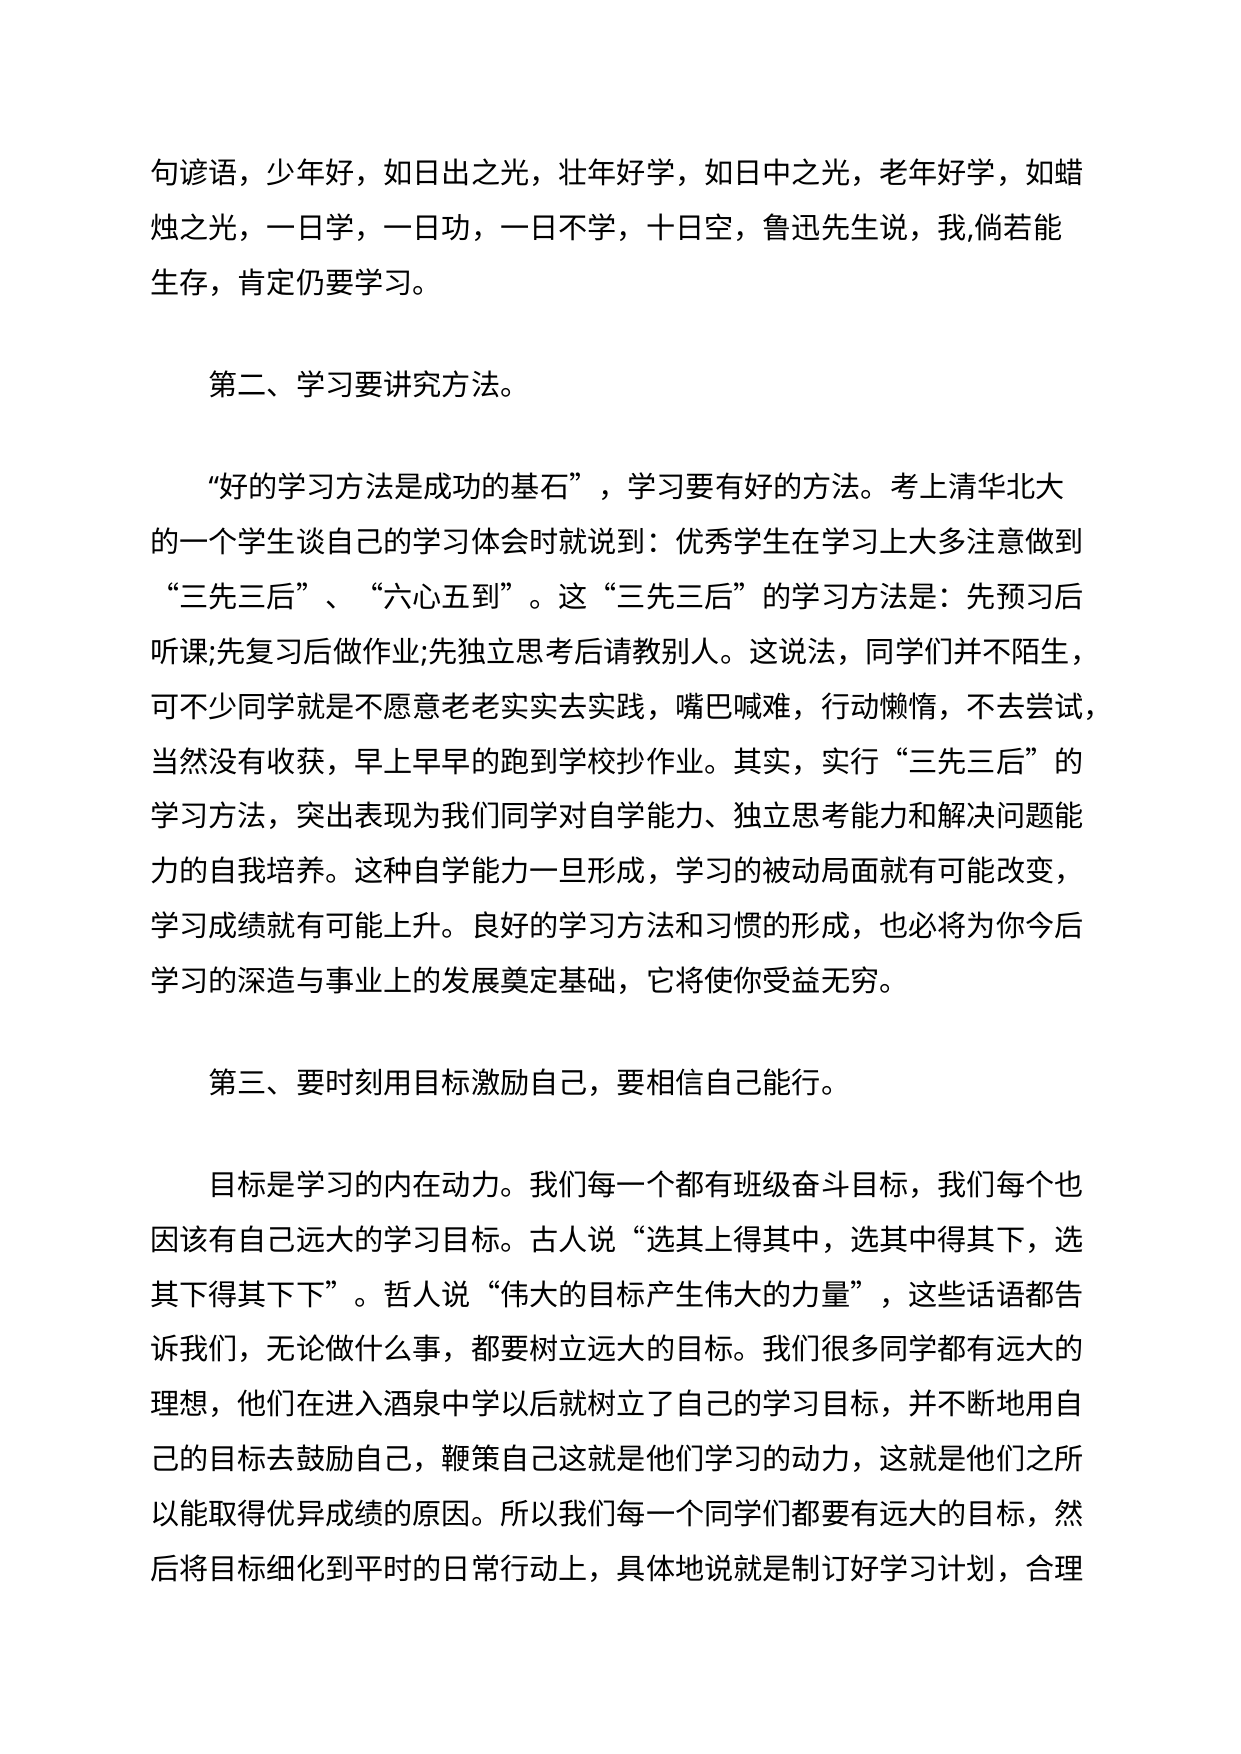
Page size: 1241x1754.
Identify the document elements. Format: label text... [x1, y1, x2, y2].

text 第三、要时刻用目标激励自己，要相信自己能行。 [150, 1059, 1090, 1102]
text “好的学习方法是成功的基石”，学习要有好的方法。考上清华北大的一个学生谈自己的学习体会时就说到：优秀学生在学习上大多注意做到“三先三后”、“六心五到”。这“三先三后”的学习方法是：先预习后听课;先复习后做作业;先独立思考后请教别人。这说法，同学们并不陌生，可不少同学就是不愿意老老实实去实践，嘴巴喊难，行动懒惰，不去尝试，当然没有收获，早上早早的跑到学校抄作业。其实，实行“三先三后”的学习方法，突出表现为我们同学对自学能力、独立思考能力和解决问题能力的自我培养。这种自学能力一旦形成，学习的被动局面就有可能改变，学习成绩就有可能上升。良好的学习方法和习惯的形成，也必将为你今后学习的深造与事业上的发展奠定基础，它将使你受益无穷。 [150, 463, 1090, 1000]
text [150, 150, 1090, 302]
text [150, 1161, 1090, 1588]
text 第二、学习要讲究方法。 [150, 362, 1090, 404]
